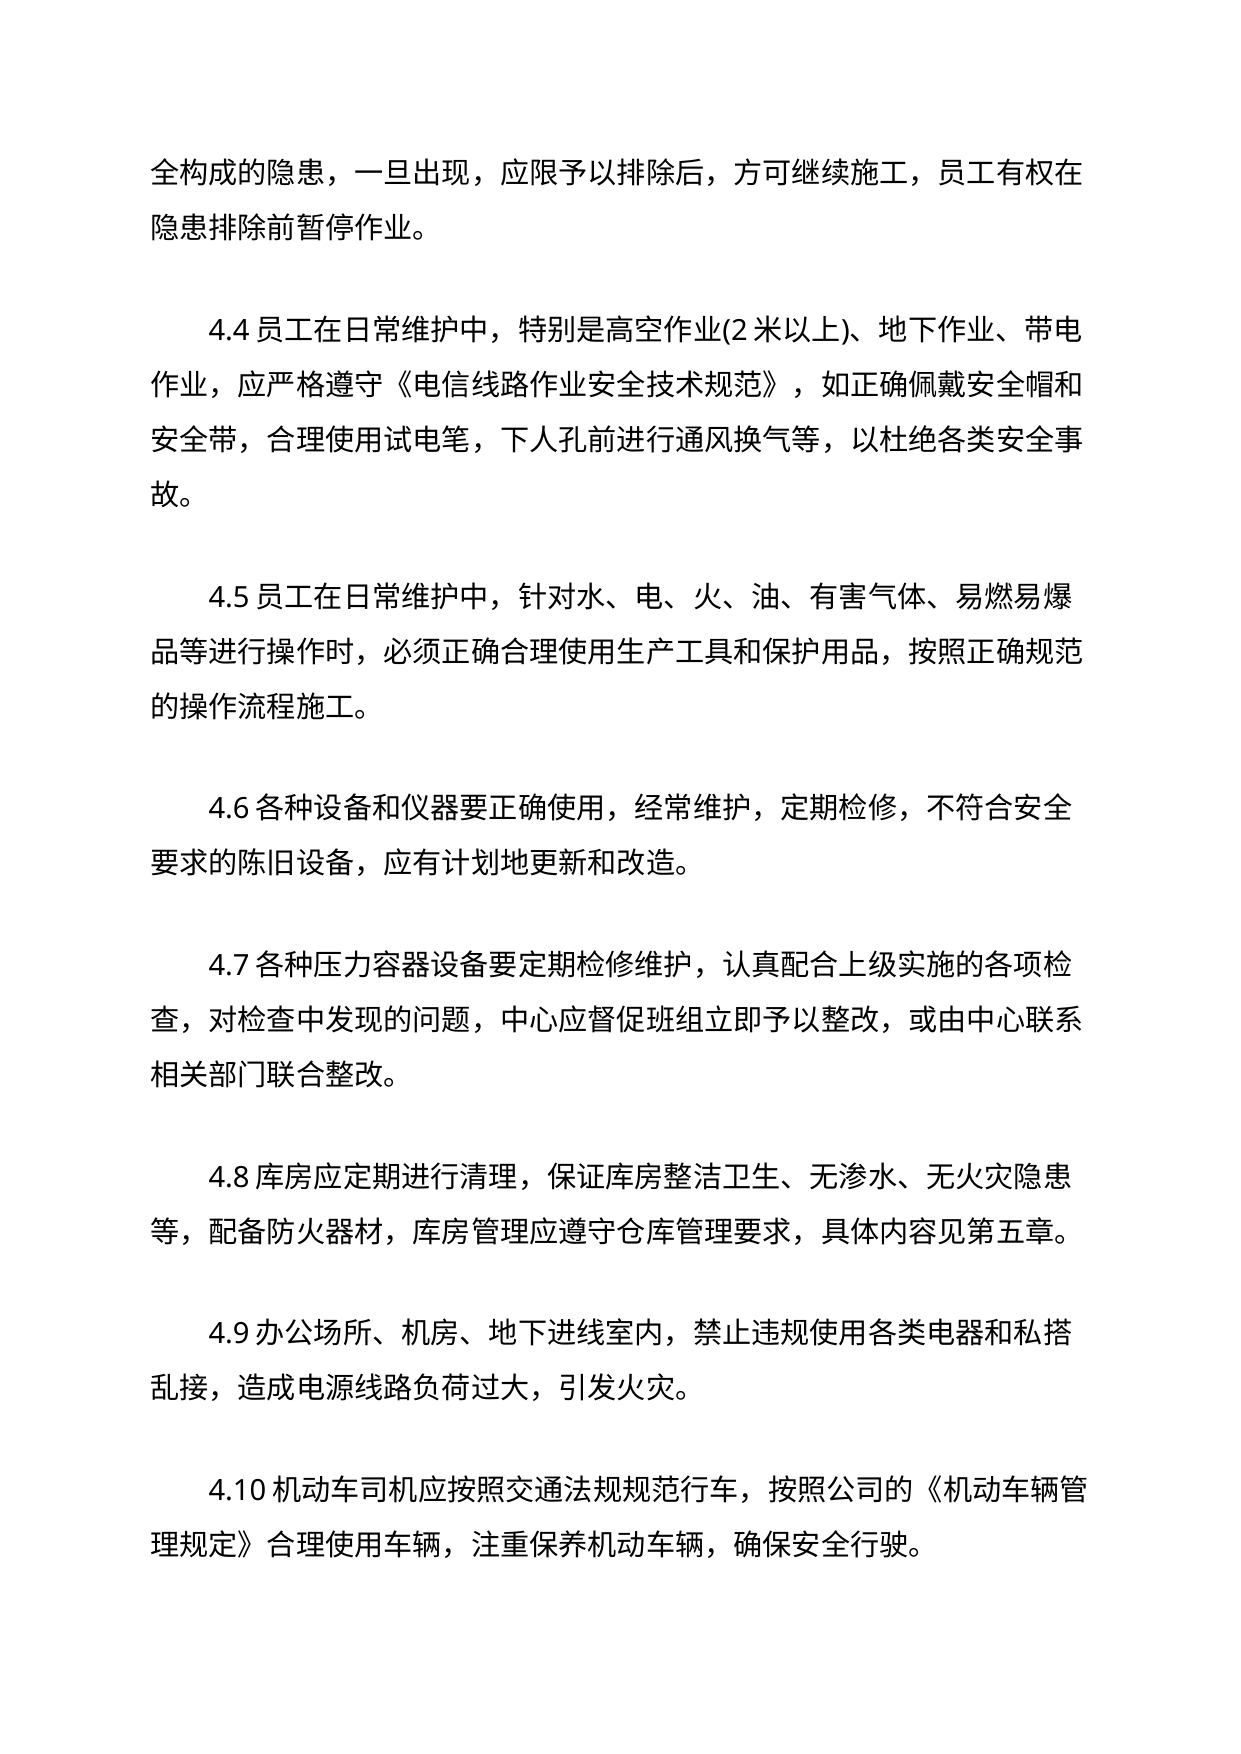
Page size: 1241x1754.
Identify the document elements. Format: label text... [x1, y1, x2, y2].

text 4.7各种压力容器设备要定期检修维护，认真配合上级实施的各项检查，对检查中发现的问题，中心应督促班组立即予以整改，或由中心联系相关部门联合整改。 [150, 942, 1090, 1094]
text 4.5员工在日常维护中，针对水、电、火、油、有害气体、易燃易爆品等进行操作时，必须正确合理使用生产工具和保护用品，按照正确规范的操作流程施工。 [150, 573, 1090, 725]
text 4.8库房应定期进行清理，保证库房整洁卫生、无渗水、无火灾隐患等，配备防火器材，库房管理应遵守仓库管理要求，具体内容见第五章。 [150, 1153, 1090, 1251]
text 4.6各种设备和仪器要正确使用，经常维护，定期检修，不符合安全要求的陈旧设备，应有计划地更新和改造。 [150, 785, 1090, 882]
text 4.10机动车司机应按照交通法规规范行车，按照公司的《机动车辆管理规定》合理使用车辆，注重保养机动车辆，确保安全行驶。 [150, 1467, 1090, 1564]
text 4.9办公场所、机房、地下进线室内，禁止违规使用各类电器和私搭乱接，造成电源线路负荷过大，引发火灾。 [150, 1310, 1090, 1407]
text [150, 150, 1090, 247]
text 4.4员工在日常维护中，特别是高空作业(2米以上)、地下作业、带电作业，应严格遵守《电信线路作业安全技术规范》，如正确佩戴安全帽和安全带，合理使用试电笔，下人孔前进行通风换气等，以杜绝各类安全事故。 [150, 307, 1090, 514]
